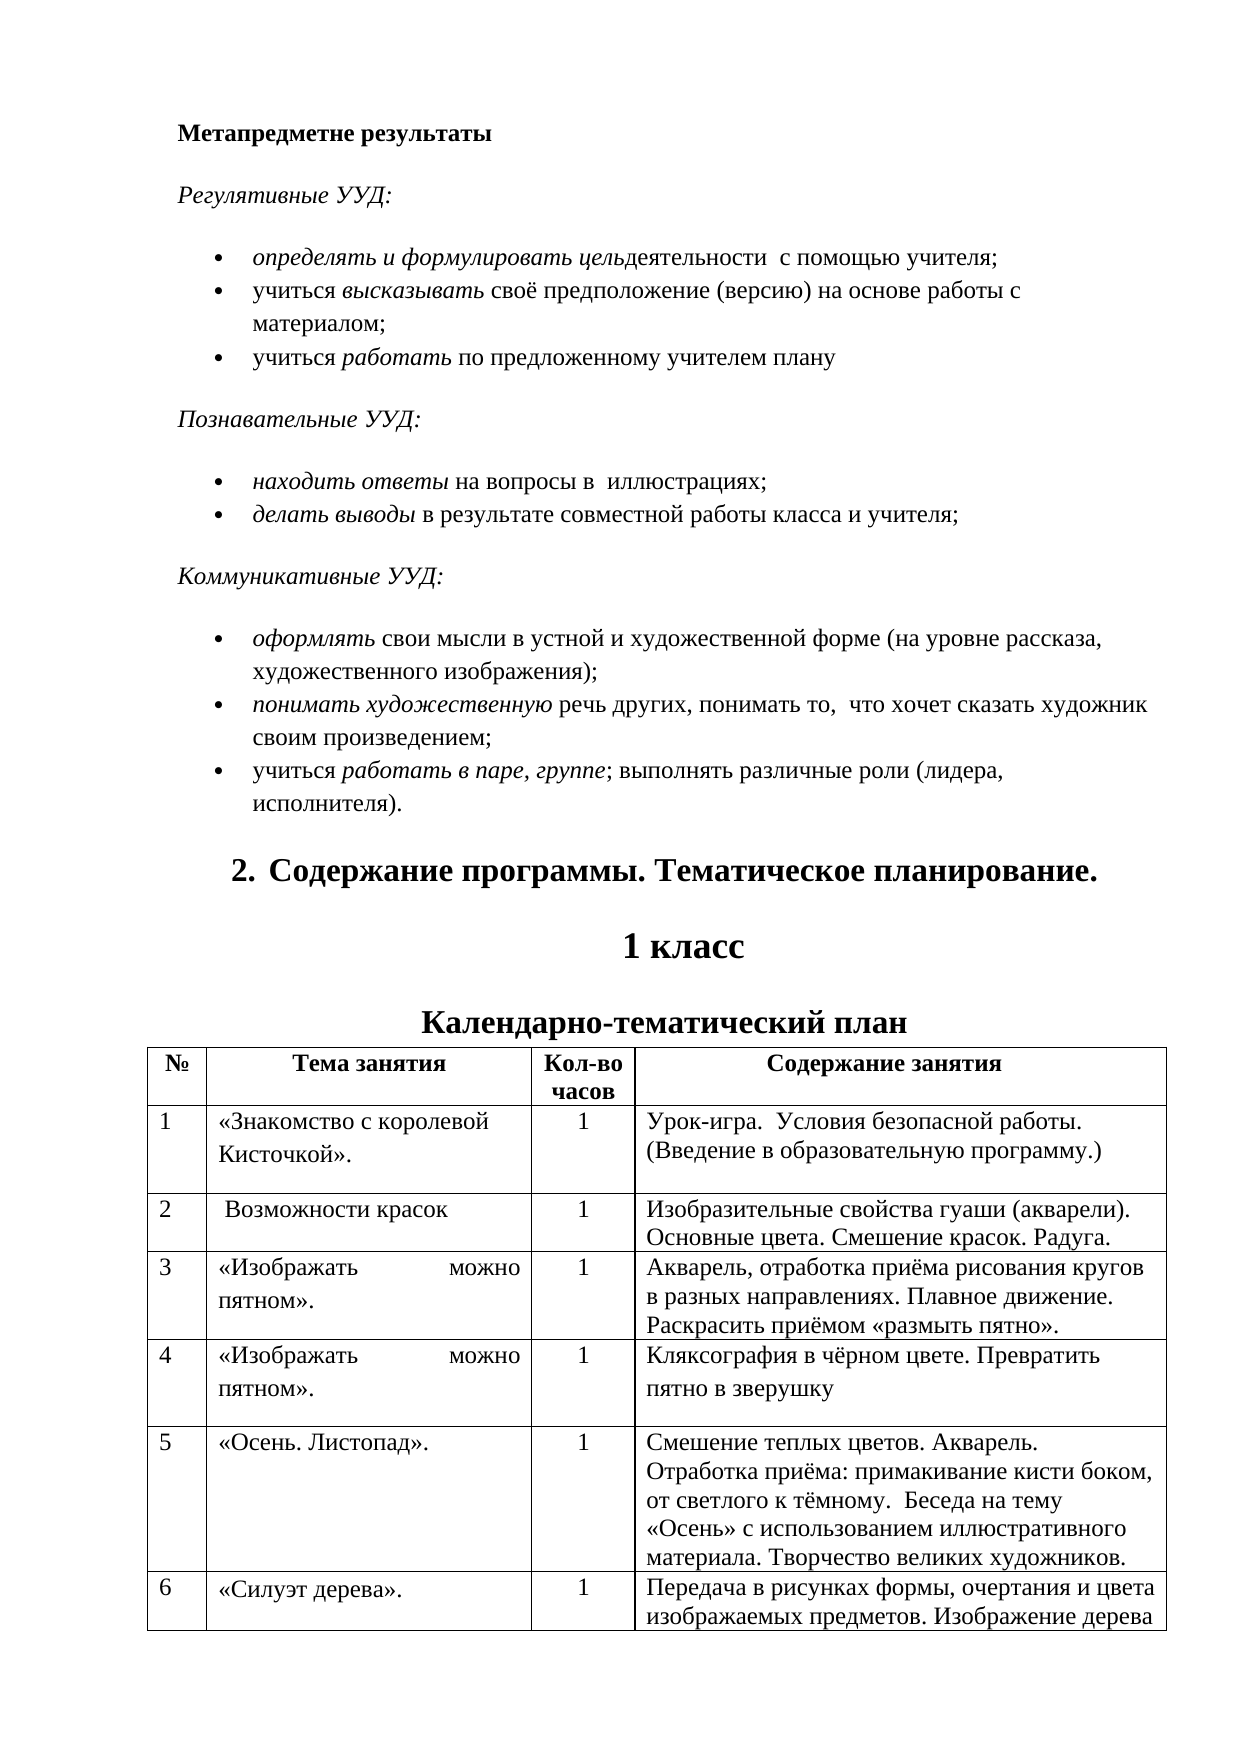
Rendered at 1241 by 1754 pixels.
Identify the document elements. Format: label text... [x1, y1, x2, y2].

list определять и формулировать цельдеятельности с помощью учителя; [215, 242, 1152, 271]
table_cell 1 [532, 1340, 634, 1426]
text 1 класс [215, 924, 1152, 967]
text Метапредметне результаты [177, 118, 1152, 147]
table_cell «Изображать можно пятном». [207, 1340, 531, 1426]
text Регулятивные УУД: [177, 180, 1152, 209]
table_cell 1 [532, 1572, 634, 1629]
table_cell Изобразительные свойства гуаши (акварели). Основные цвета. Смешение красок. Радуга. [636, 1194, 1166, 1251]
table_header Содержание занятия [636, 1048, 1166, 1105]
list делать выводы в результате совместной работы класса и учителя; [215, 499, 1152, 528]
table_header № [148, 1048, 206, 1105]
table_cell 4 [148, 1340, 206, 1426]
table_cell Возможности красок [207, 1194, 531, 1251]
table_header Тема занятия [207, 1048, 531, 1105]
table_cell «Осень. Листопад». [207, 1427, 531, 1571]
table_header Кол-во часов [532, 1048, 634, 1105]
table_cell Смешение теплых цветов. Акварель. Отработка приёма: примакивание кисти боком, от светлого к тёмному. Беседа на тему «Осень» с использованием иллюстративного материала. Творчество великих художников. [636, 1427, 1166, 1571]
list учиться работать по предложенному учителем плану [215, 342, 1152, 370]
table_cell «Знакомство с королевой Кисточкой». [207, 1106, 531, 1193]
subtitle Календарно-тематический план [177, 1003, 1152, 1041]
table_cell 6 [148, 1572, 206, 1629]
table_cell Кляксография в чёрном цвете. Превратить пятно в зверушку [636, 1340, 1166, 1426]
table_cell 2 [148, 1194, 206, 1251]
list учиться высказывать своё предположение (версию) на основе работы с материалом; [215, 276, 1152, 337]
list Содержание программы. Тематическое планирование. [177, 851, 1152, 889]
table_cell 1 [148, 1106, 206, 1193]
table_cell «Силуэт дерева». [207, 1572, 531, 1629]
table_cell 1 [532, 1106, 634, 1193]
list находить ответы на вопросы в иллюстрациях; [215, 466, 1152, 495]
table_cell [636, 1572, 1166, 1629]
list понимать художественную речь других, понимать то, что хочет сказать художник своим произведением; [215, 689, 1152, 751]
table_cell 1 [532, 1427, 634, 1571]
table_cell «Изображать можно пятном». [207, 1252, 531, 1339]
text Коммуникативные УУД: [177, 561, 1152, 590]
table_cell 5 [148, 1427, 206, 1571]
table_cell 1 [532, 1194, 634, 1251]
table_cell 1 [532, 1252, 634, 1339]
list учиться работать в паре, группе; выполнять различные роли (лидера, исполнителя). [215, 755, 1152, 817]
table_cell 3 [148, 1252, 206, 1339]
list оформлять свои мысли в устной и художественной форме (на уровне рассказа, художественного изображения); [215, 623, 1152, 685]
table_cell Акварель, отработка приёма рисования кругов в разных направлениях. Плавное движение. Раскрасить приёмом «размыть пятно». [636, 1252, 1166, 1339]
text Познавательные УУД: [177, 404, 1152, 432]
table_cell Урок-игра. Условия безопасной работы. (Введение в образовательную программу.) [636, 1106, 1166, 1193]
